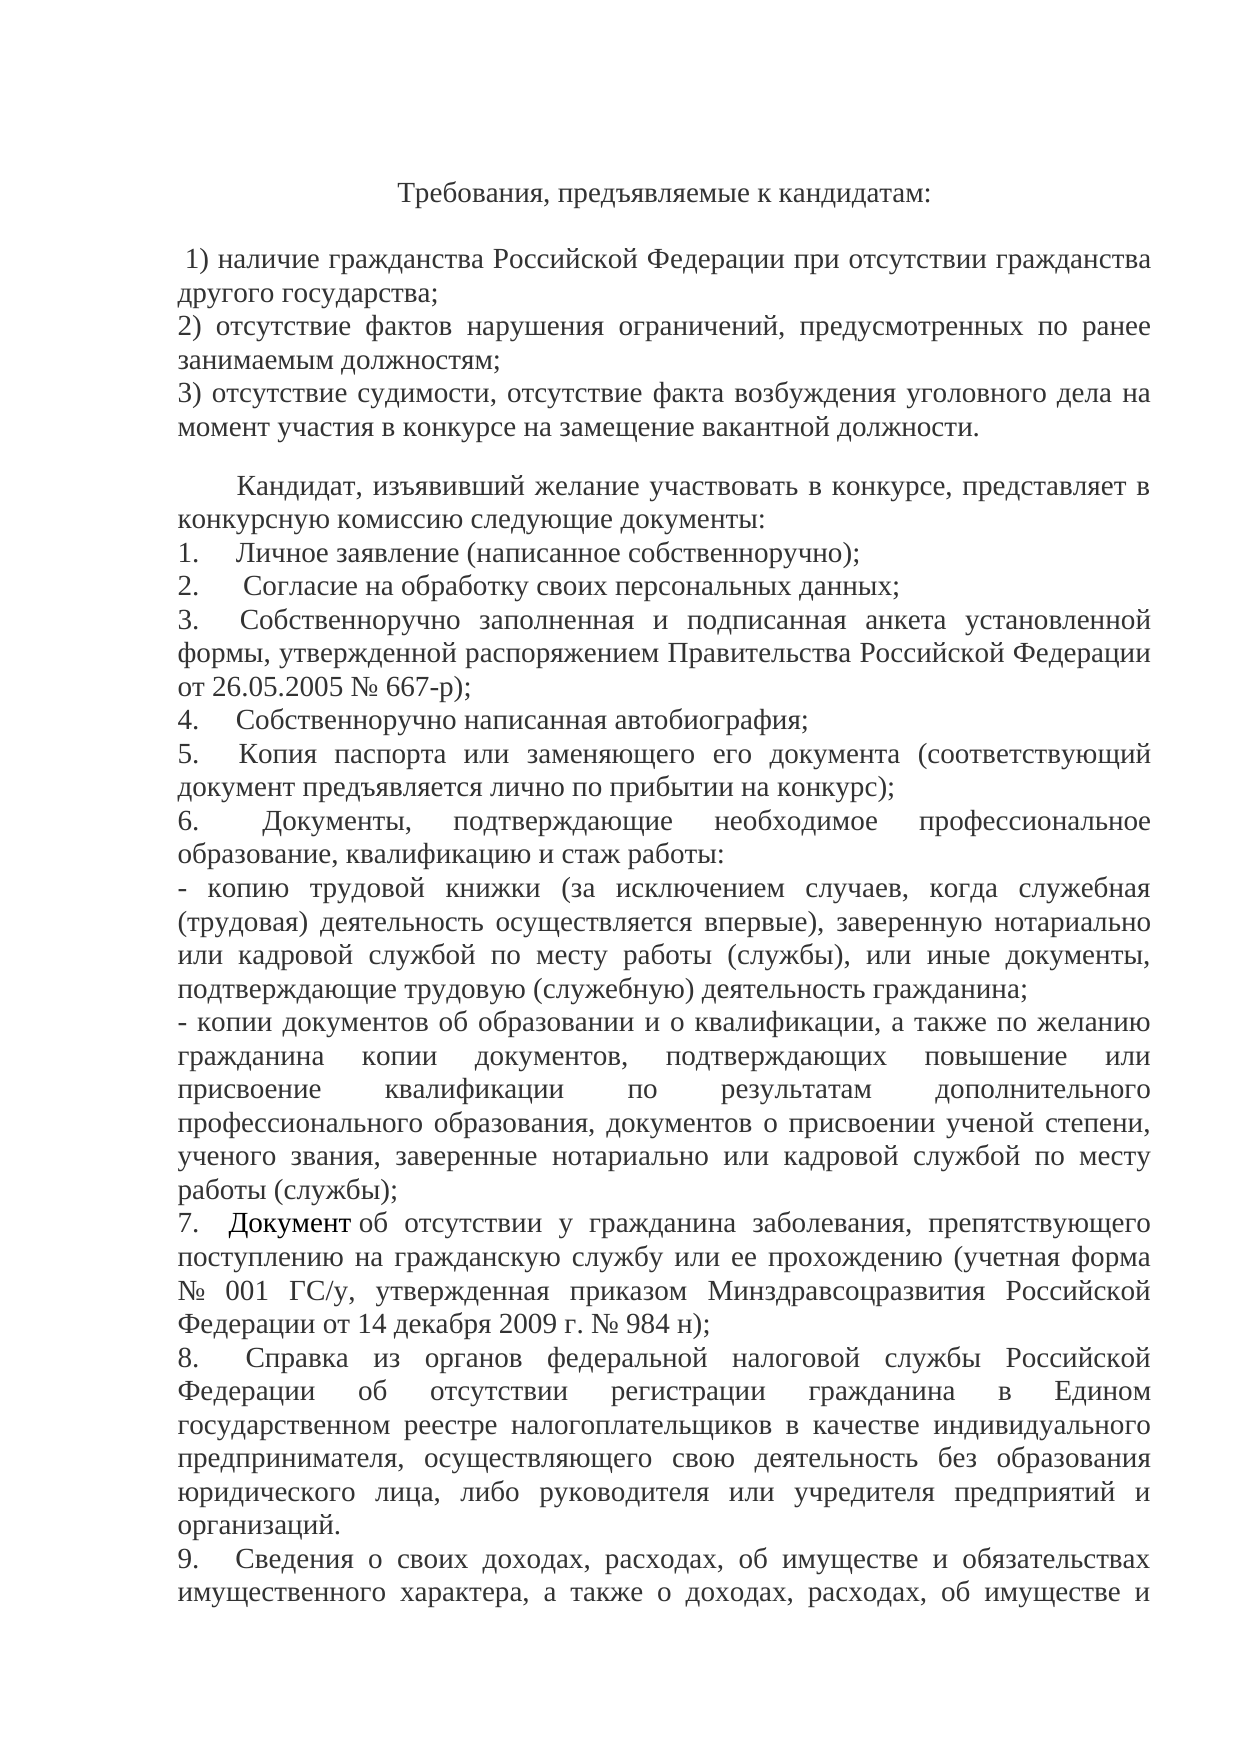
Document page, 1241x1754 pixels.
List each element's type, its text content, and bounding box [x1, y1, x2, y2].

text 3. Собственноручно заполненная и подписанная анкета установленной формы, утвержденной распоряжением Правительства Российской Федерации от 26.05.2005 № 667-р); [177, 602, 1152, 702]
text 5. Копия паспорта или заменяющего его документа (соответствующий документ предъявляется лично по прибытии на конкурс); [177, 736, 1152, 803]
text Требования, предъявляемые к кандидатам: [177, 176, 1152, 209]
text - копию трудовой книжки (за исключением случаев, когда служебная (трудовая) деятельность осуществляется впервые), заверенную нотариально или кадровой службой по месту работы (службы), или иные документы, подтверждающие трудовую (служебную) деятельность гражданина; [177, 870, 1152, 1004]
text 2) отсутствие фактов нарушения ограничений, предусмотренных по ранее занимаемым должностям; [177, 308, 1152, 375]
text 3) отсутствие судимости, отсутствие факта возбуждения уголовного дела на момент участия в конкурсе на замещение вакантной должности. [177, 375, 1152, 442]
text 1) наличие гражданства Российской Федерации при отсутствии гражданства другого государства; [177, 241, 1152, 308]
text - копии документов об образовании и о квалификации, а также по желанию гражданина копии документов, подтверждающих повышение или присвоение квалификации по результатам дополнительного профессионального образования, документов о присвоении ученой степени, ученого звания, заверенные нотариально или кадровой службой по месту работы (службы); [177, 1004, 1152, 1206]
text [177, 1541, 1152, 1608]
text 2. Согласие на обработку своих персональных данных; [177, 568, 1152, 602]
text 1. Личное заявление (написанное собственноручно); [177, 535, 1152, 568]
text Кандидат, изъявивший желание участвовать в конкурсе, представляет в конкурсную комиссию следующие документы: [177, 468, 1152, 535]
text 6. Документы, подтверждающие необходимое профессиональное образование, квалификацию и стаж работы: [177, 803, 1152, 870]
text 4. Собственноручно написанная автобиография; [177, 702, 1152, 736]
text 8. Справка из органов федеральной налоговой службы Российской Федерации об отсутствии регистрации гражданина в Едином государственном реестре налогоплательщиков в качестве индивидуального предпринимателя, осуществляющего свою деятельность без образования юридического лица, либо руководителя или учредителя предприятий и организаций. [177, 1340, 1152, 1541]
text 7. Документ об отсутствии у гражданина заболевания, препятствующего поступлению на гражданскую службу или ее прохождению (учетная форма № 001 ГС/у, утвержденная приказом Минздравсоцразвития Российской Федерации от 14 декабря 2009 г. № 984 н); [177, 1206, 1152, 1340]
